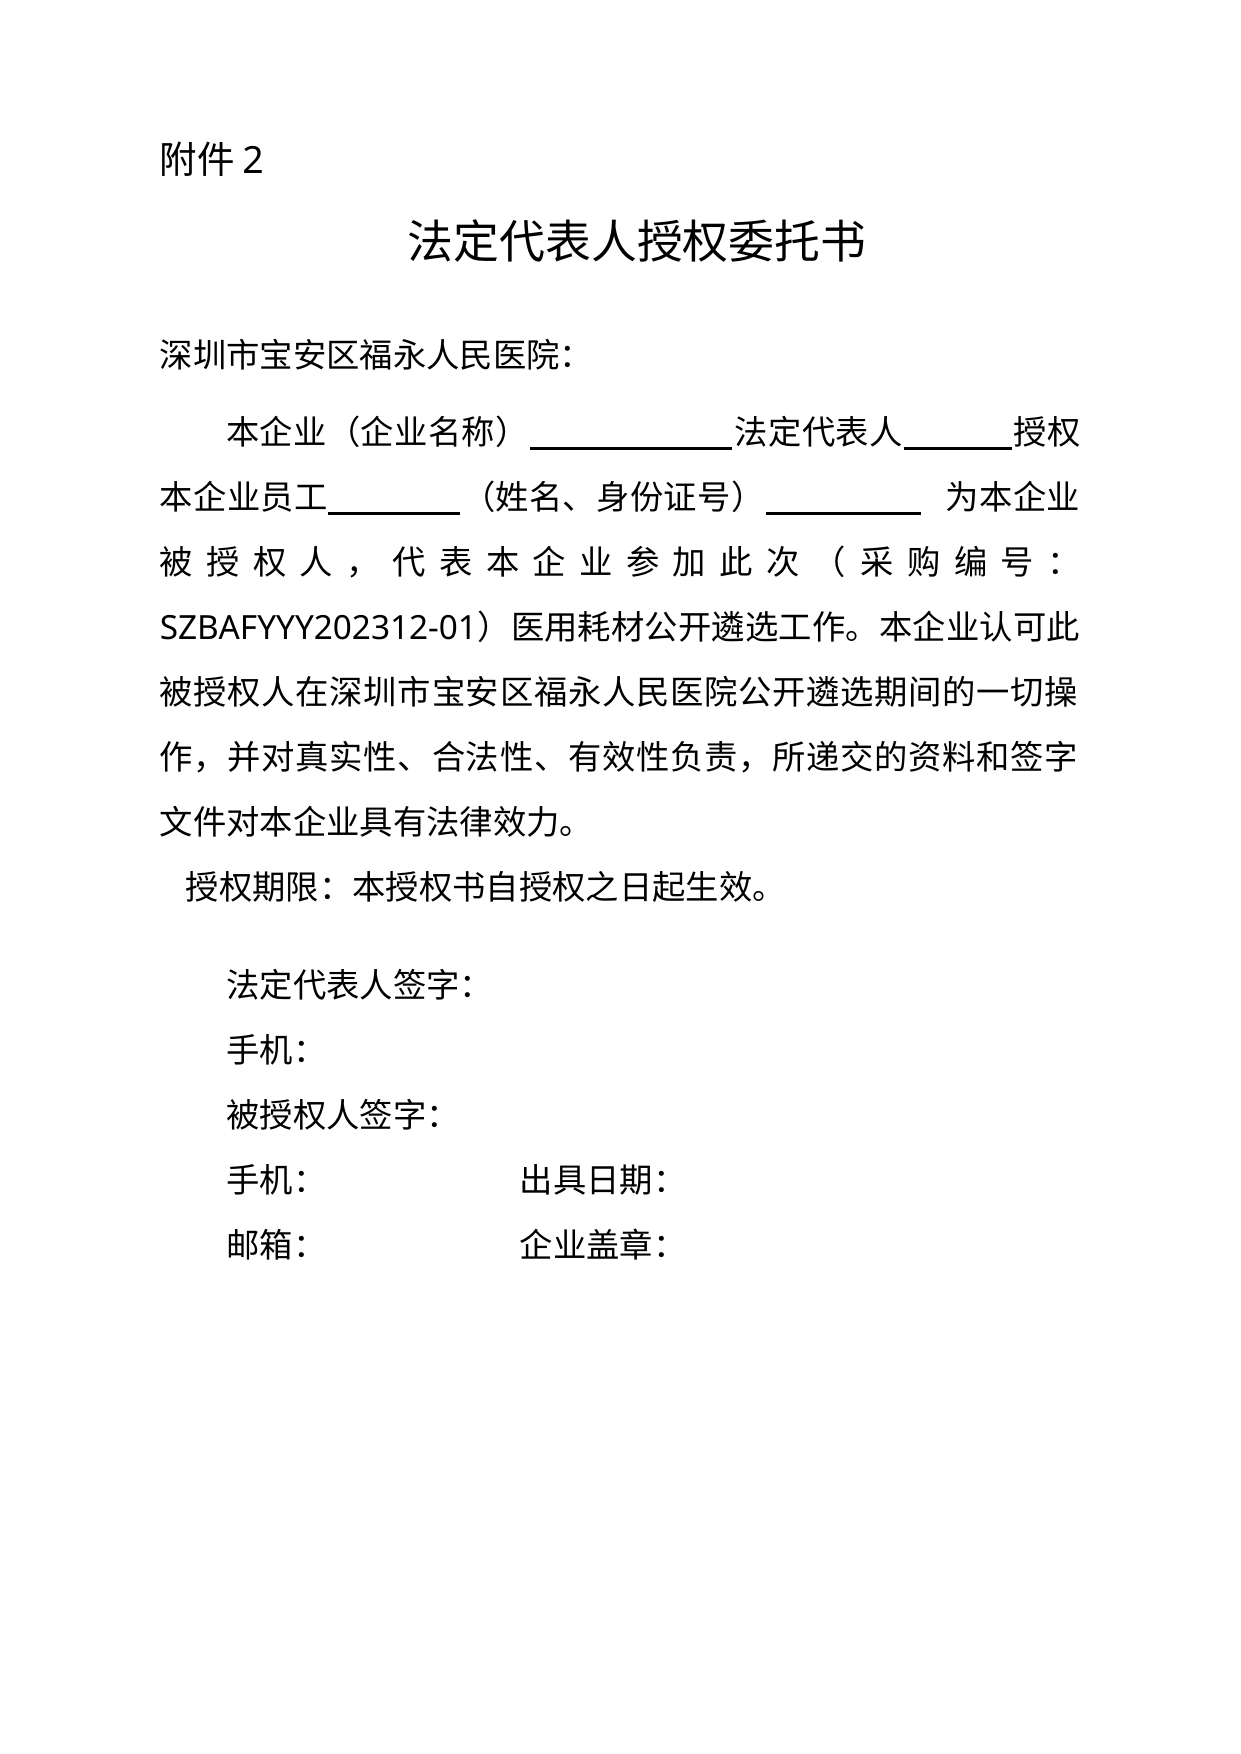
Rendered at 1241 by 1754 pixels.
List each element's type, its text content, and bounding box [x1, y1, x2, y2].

text 法定代表人授权委托书 [159, 190, 1081, 288]
text 邮箱： 企业盖章： [159, 1210, 1081, 1275]
text 本企业（企业名称） 法定代表人 授权本企业员工 （姓名、身份证号） 为本企业被授权人，代表本企业参加此次（采购编号：SZBAFYYY202312-01）医用耗材公开遴选工作。本企业认可此被授权人在深圳市宝安区福永人民医院公开遴选期间的一切操作，并对真实性、合法性、有效性负责，所递交的资料和签字文件对本企业具有法律效力。 [159, 398, 1081, 853]
text 手机： [159, 1015, 1081, 1080]
text 手机： 出具日期： [159, 1145, 1081, 1210]
text 深圳市宝安区福永人民医院： [159, 320, 1081, 385]
text 附件2 [159, 125, 1081, 190]
text 被授权人签字： [159, 1080, 1081, 1145]
text 法定代表人签字： [159, 950, 1081, 1015]
text 授权期限：本授权书自授权之日起生效。 [159, 853, 1081, 918]
